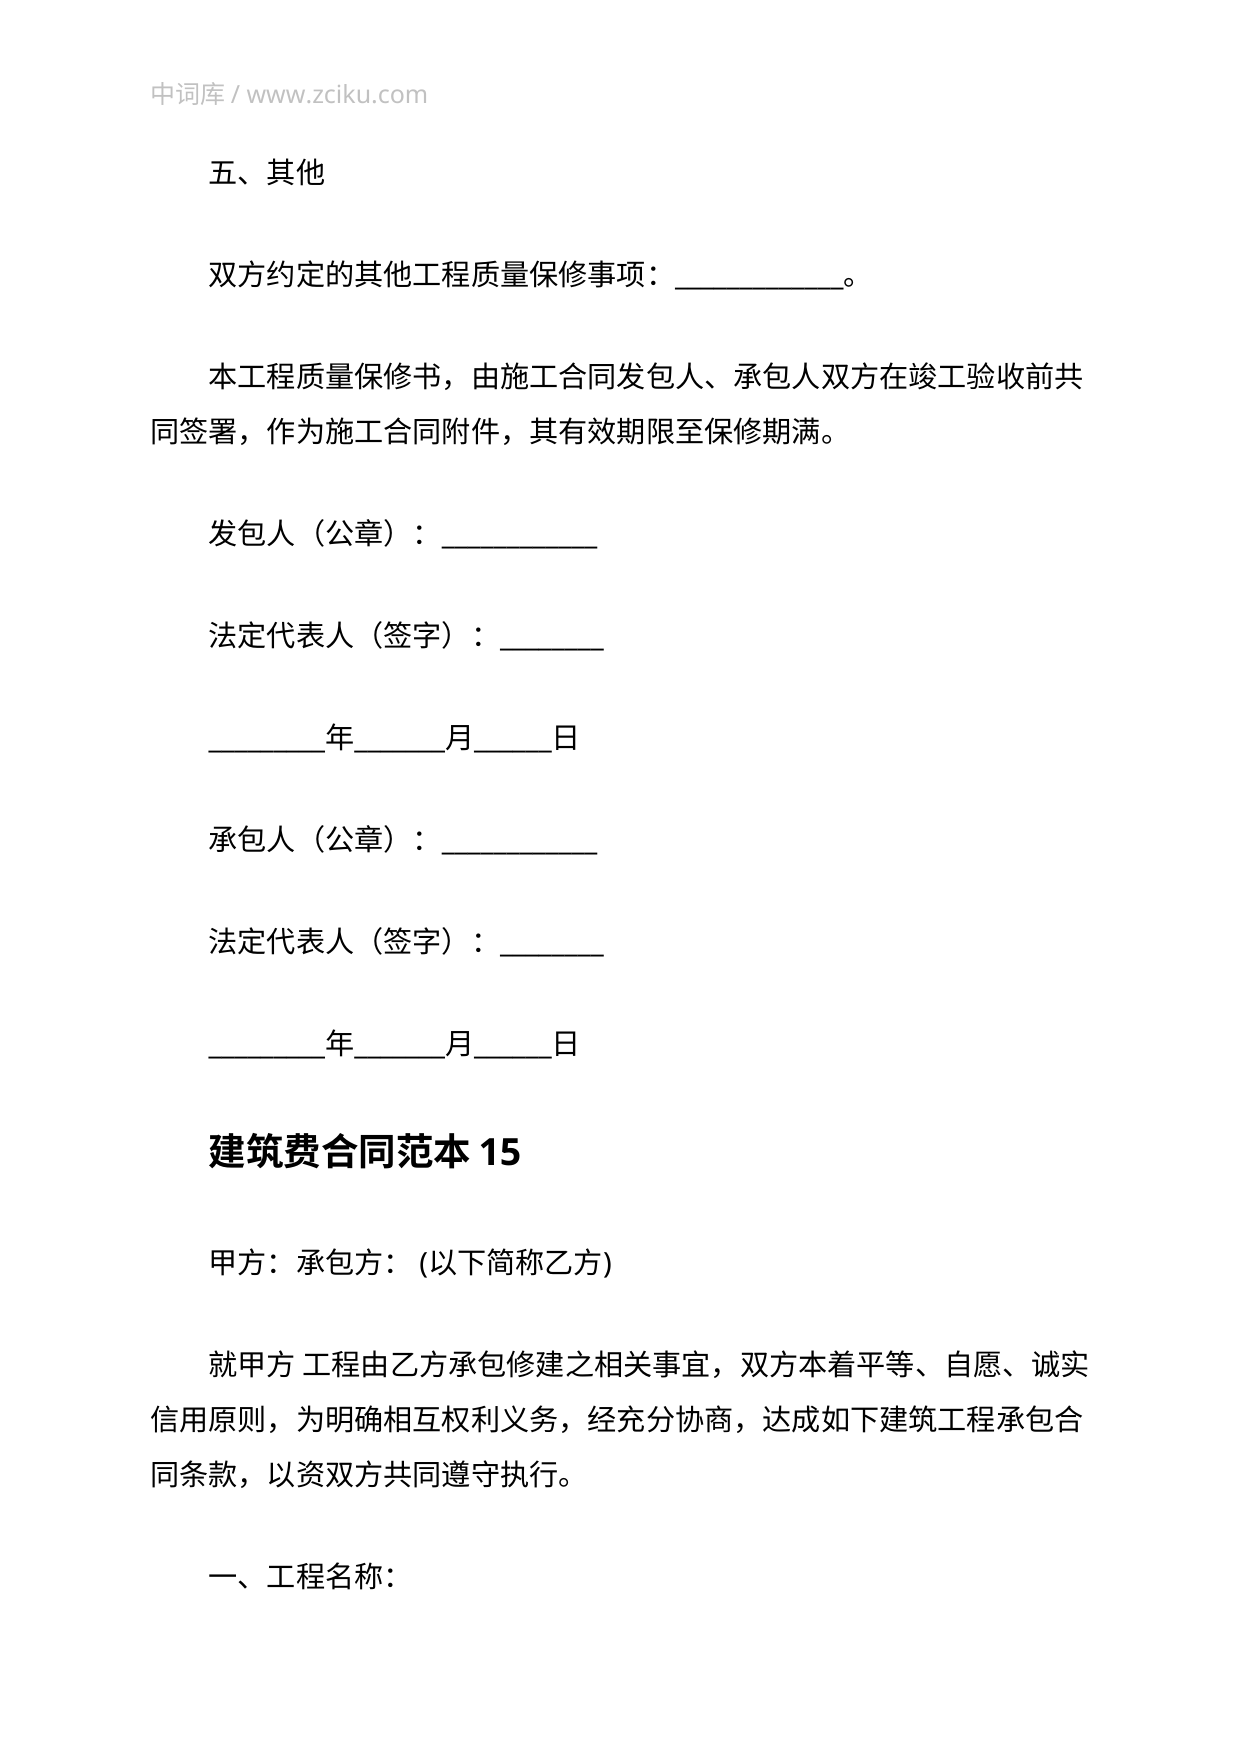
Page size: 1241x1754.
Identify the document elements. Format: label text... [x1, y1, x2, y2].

text 承包人（公章）：____________ [150, 816, 1090, 859]
text 法定代表人（签字）：________ [150, 612, 1090, 655]
text 就甲方 工程由乙方承包修建之相关事宜，双方本着平等、自愿、诚实信用原则，为明确相互权利义务，经充分协商，达成如下建筑工程承包合同条款，以资双方共同遵守执行。 [150, 1342, 1090, 1494]
text _________年_______月______日 [150, 714, 1090, 757]
text 一、工程名称： [150, 1553, 1090, 1596]
text _________年_______月______日 [150, 1020, 1090, 1063]
text 双方约定的其他工程质量保修事项：_____________。 [150, 252, 1090, 294]
text 发包人（公章）：____________ [150, 510, 1090, 553]
text 本工程质量保修书，由施工合同发包人、承包人双方在竣工验收前共同签署，作为施工合同附件，其有效期限至保修期满。 [150, 354, 1090, 451]
text 建筑费合同范本15 [150, 1122, 1090, 1177]
text 法定代表人（签字）：________ [150, 918, 1090, 961]
text 甲方：承包方： (以下简称乙方) [150, 1240, 1090, 1282]
text 五、其他 [150, 150, 1090, 192]
